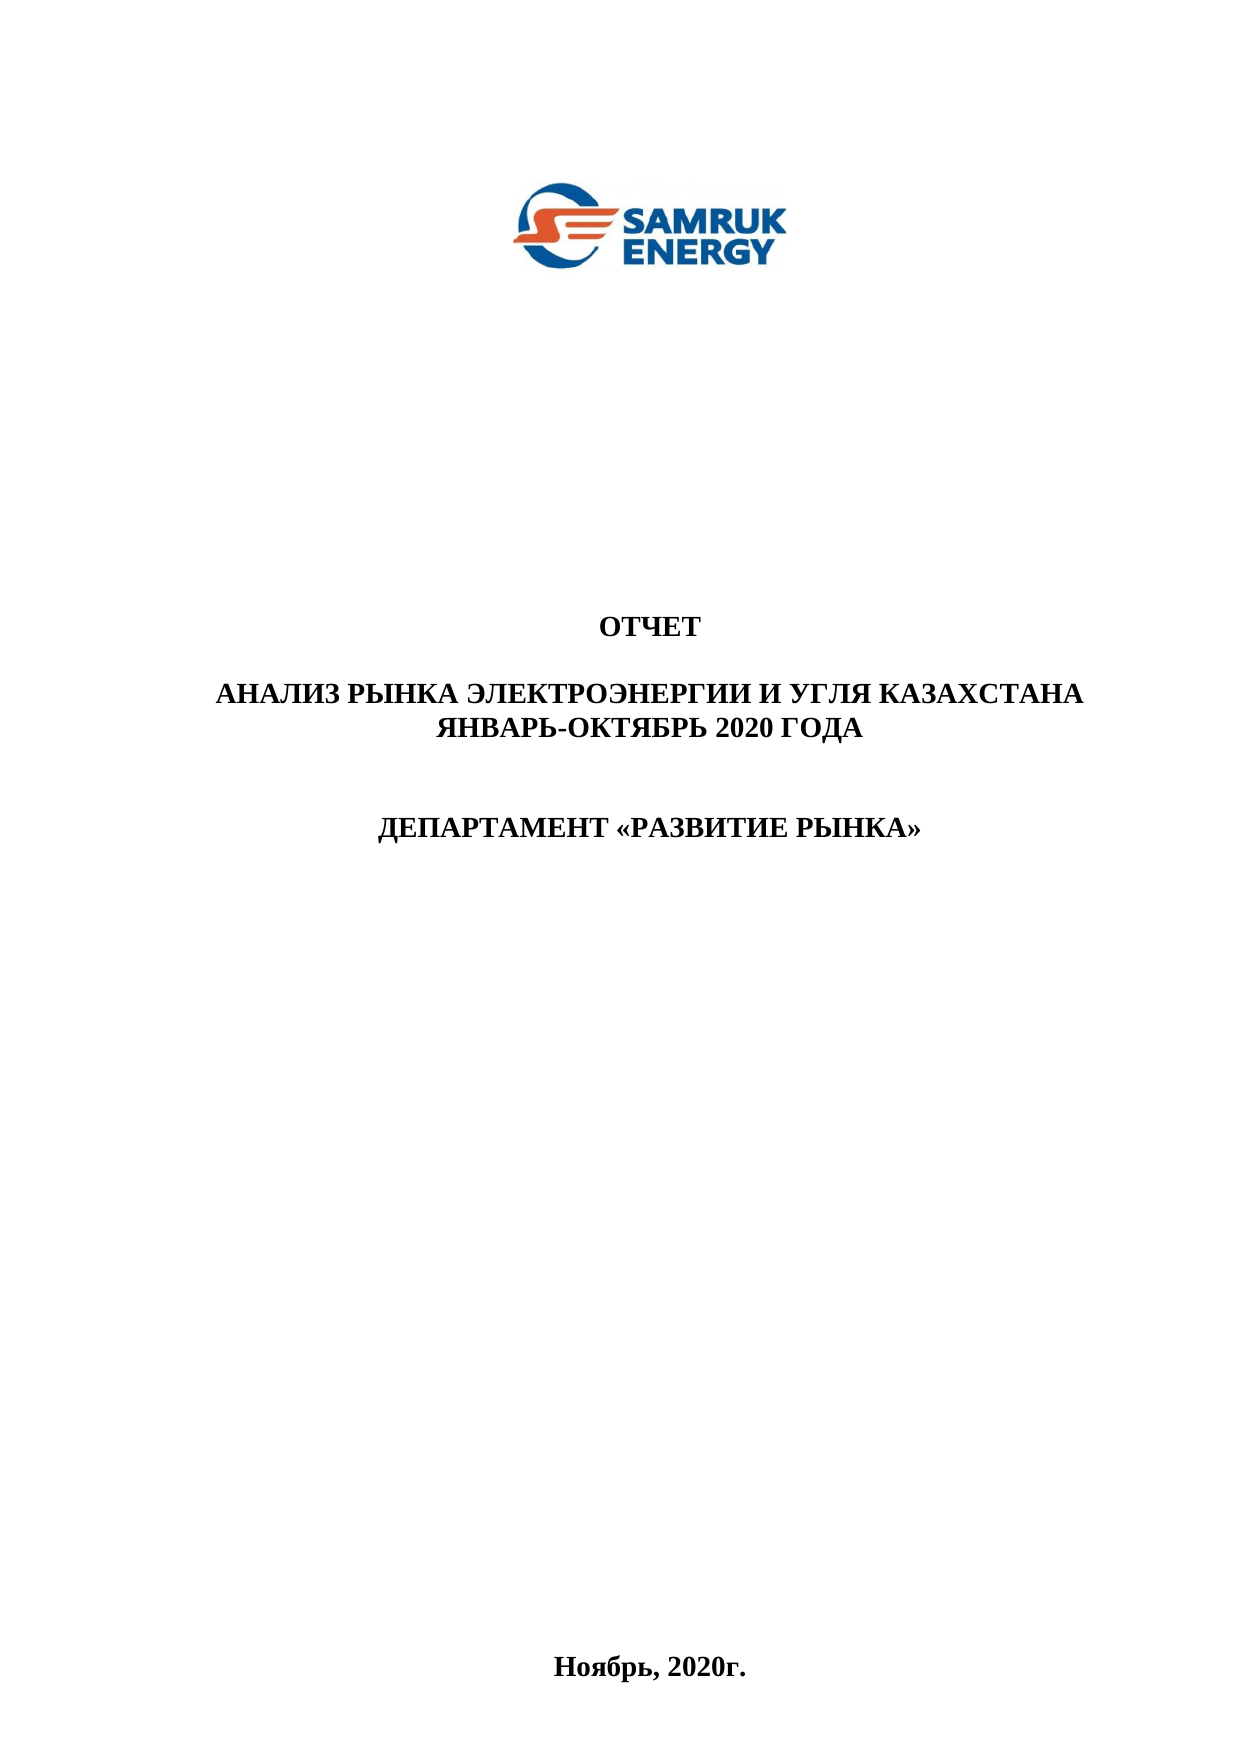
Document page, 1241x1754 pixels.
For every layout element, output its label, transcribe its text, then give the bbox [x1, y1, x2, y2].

picture [513, 182, 787, 274]
text ЯНВАРЬ-ОКТЯБРЬ 2020 ГОДА [133, 710, 1167, 743]
text АНАЛИЗ РЫНКА ЭЛЕКТРОЭНЕРГИИ И УГЛЯ КАЗАХСТАНА [133, 676, 1167, 710]
text Ноябрь, 2020г. [133, 1649, 1167, 1682]
text ДЕПАРТАМЕНТ «РАЗВИТИЕ РЫНКА» [133, 810, 1167, 844]
text ОТЧЕТ [133, 609, 1167, 643]
